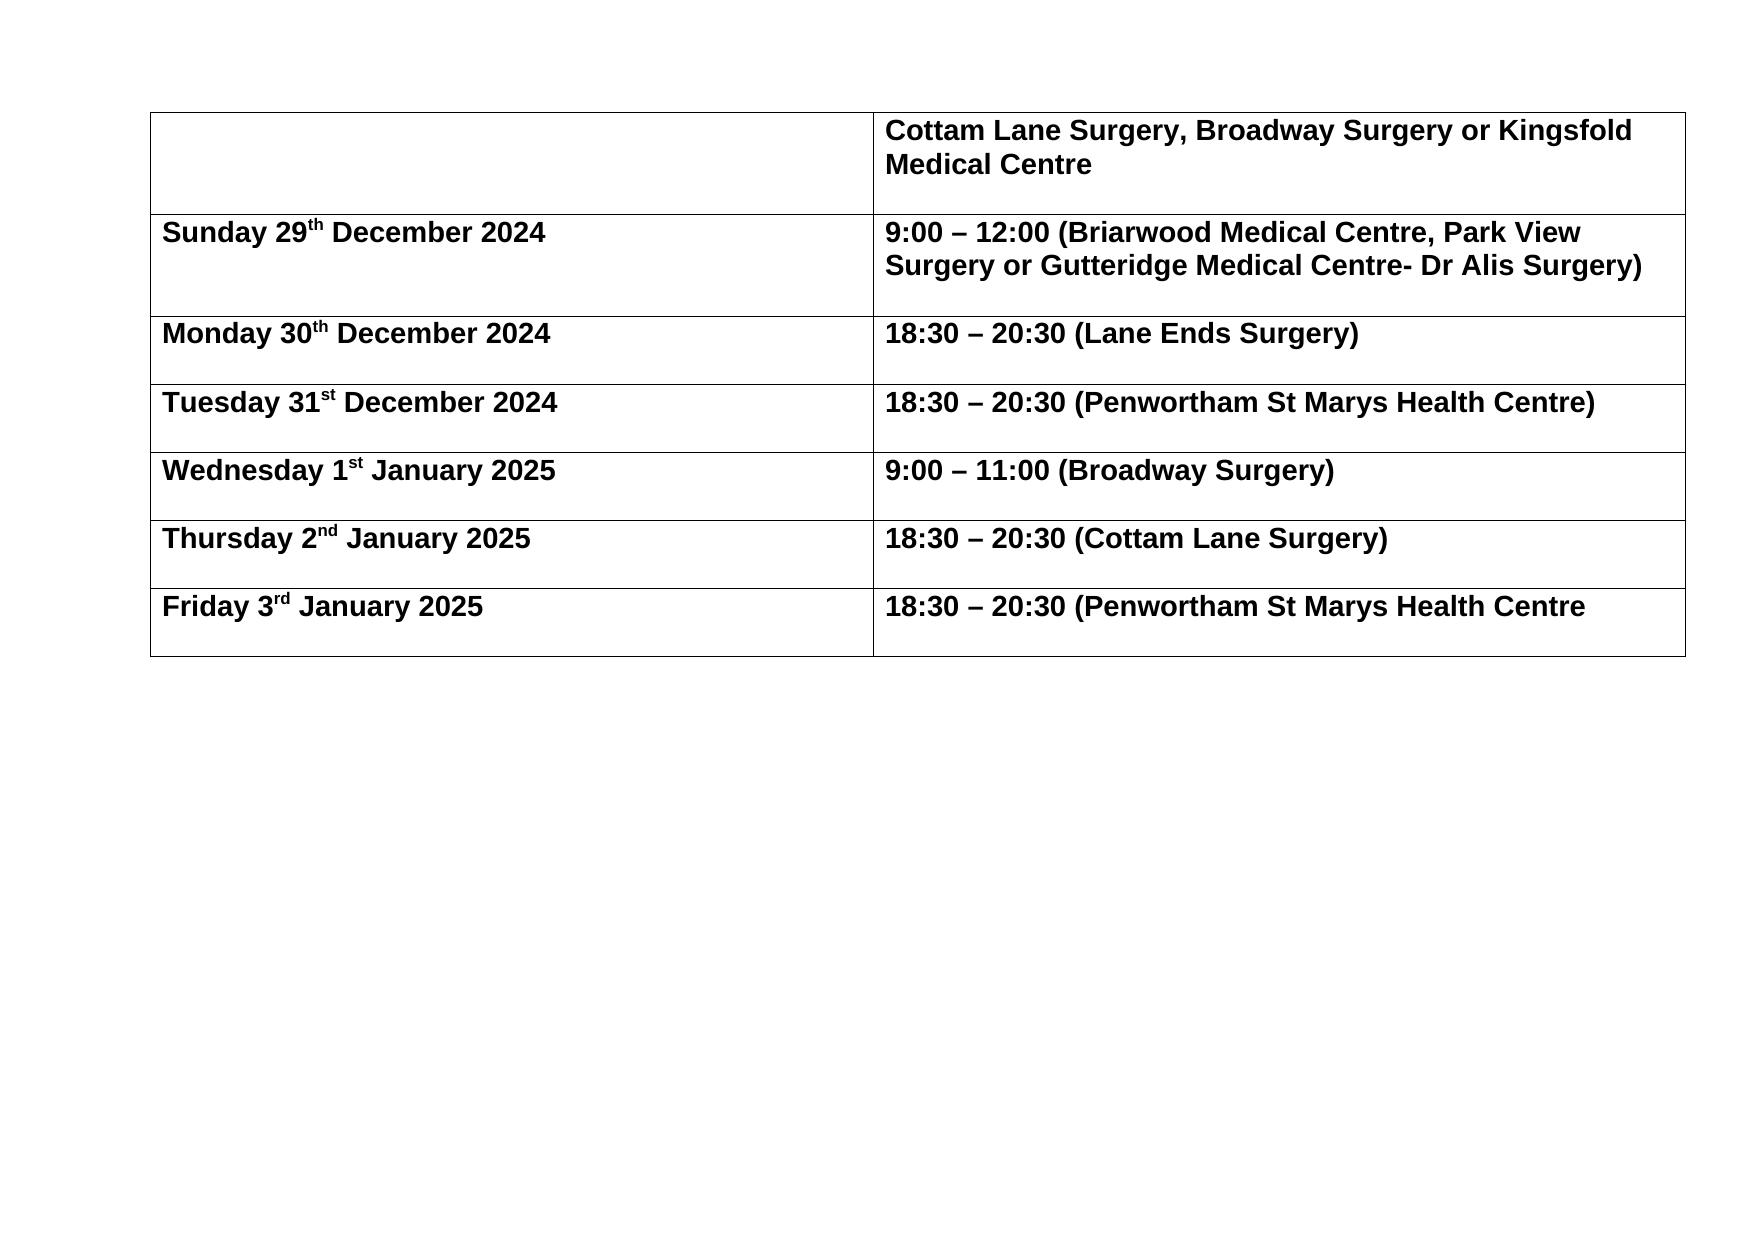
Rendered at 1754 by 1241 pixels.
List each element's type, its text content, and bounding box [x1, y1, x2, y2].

table_cell Wednesday 1st January 2025 [151, 453, 873, 520]
table_cell Friday 3rd January 2025 [151, 589, 873, 656]
table_cell Sunday 29th December 2024 [151, 215, 873, 316]
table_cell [151, 113, 873, 214]
table_cell 9:00 – 12:00 (Briarwood Medical Centre, Park View Surgery or Gutteridge Medical Centre- Dr Alis Surgery) [874, 215, 1685, 316]
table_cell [874, 113, 1685, 214]
table_cell Thursday 2nd January 2025 [151, 521, 873, 588]
table_cell 18:30 – 20:30 (Penwortham St Marys Health Centre) [874, 385, 1685, 452]
table_cell 9:00 – 11:00 (Broadway Surgery) [874, 453, 1685, 520]
table_cell Tuesday 31st December 2024 [151, 385, 873, 452]
table_cell 18:30 – 20:30 (Lane Ends Surgery) [874, 317, 1685, 384]
table_cell 18:30 – 20:30 (Penwortham St Marys Health Centre [874, 589, 1685, 656]
table_cell 18:30 – 20:30 (Cottam Lane Surgery) [874, 521, 1685, 588]
table_cell Monday 30th December 2024 [151, 317, 873, 384]
